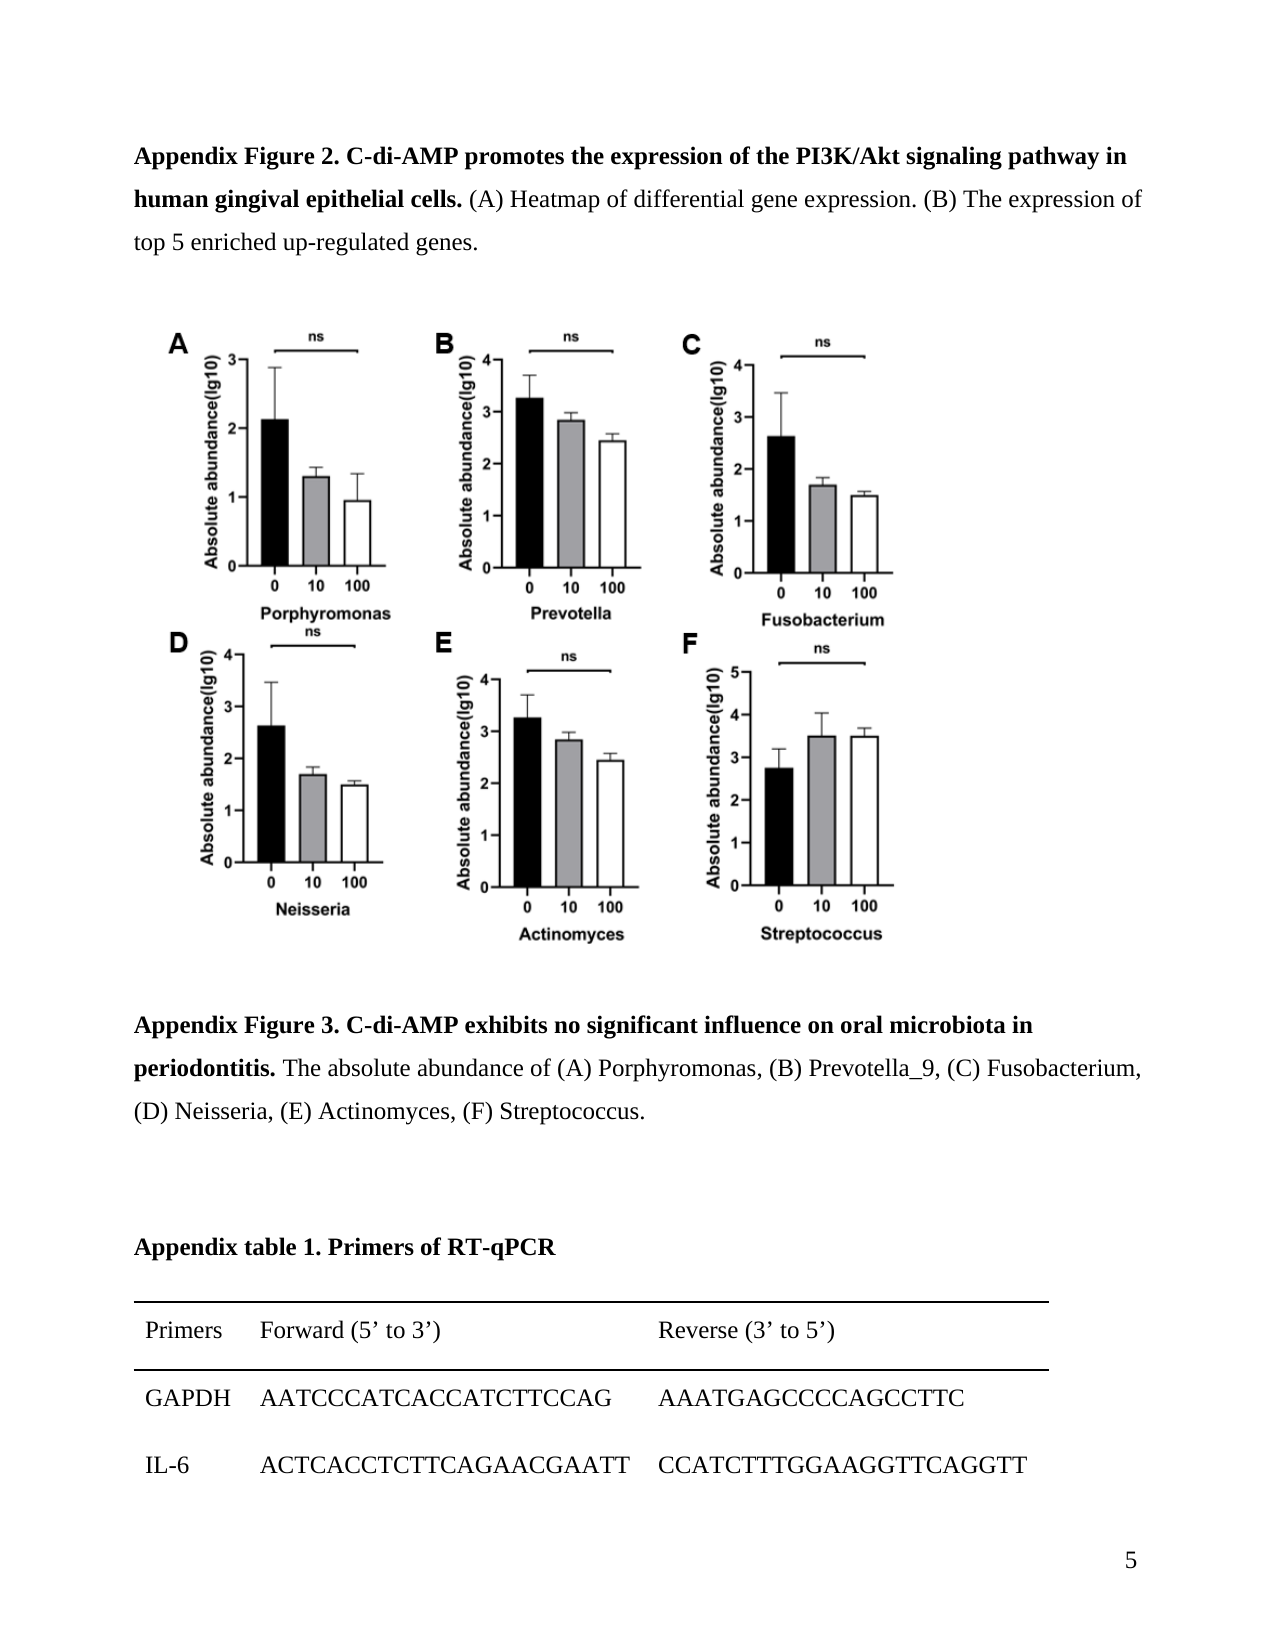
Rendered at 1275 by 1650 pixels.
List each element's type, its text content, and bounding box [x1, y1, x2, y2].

table_cell AATCCCATCACCATCTTCCAG [248, 1371, 647, 1437]
text Appendix Figure 2. C-di-AMP promotes the expression of the PI3K/Akt signaling pathway in human gingival epithelial cells. (A) Heatmap of differential gene expression. (B) The expression of top 5 enriched up-regulated genes. [133, 141, 1152, 256]
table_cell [647, 1437, 1049, 1503]
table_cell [248, 1437, 647, 1503]
table_cell AAATGAGCCCCAGCCTTC [647, 1371, 1049, 1437]
table_header Primers [134, 1303, 248, 1369]
text Appendix table 1. Primers of RT-qPCR [133, 1232, 1152, 1261]
text Appendix Figure 3. C-di-AMP exhibits no significant influence on oral microbiota in periodontitis. The absolute abundance of (A) Porphyromonas, (B) Prevotella_9, (C) Fusobacterium, (D) Neisseria, (E) Actinomyces, (F) Streptococcus. [133, 1010, 1152, 1125]
table_cell GAPDH [134, 1371, 248, 1437]
table_header Forward (5’ to 3’) [248, 1303, 647, 1369]
picture [133, 295, 999, 971]
table_cell IL-6 [134, 1437, 248, 1503]
table_header Reverse (3’ to 5’) [647, 1303, 1049, 1369]
